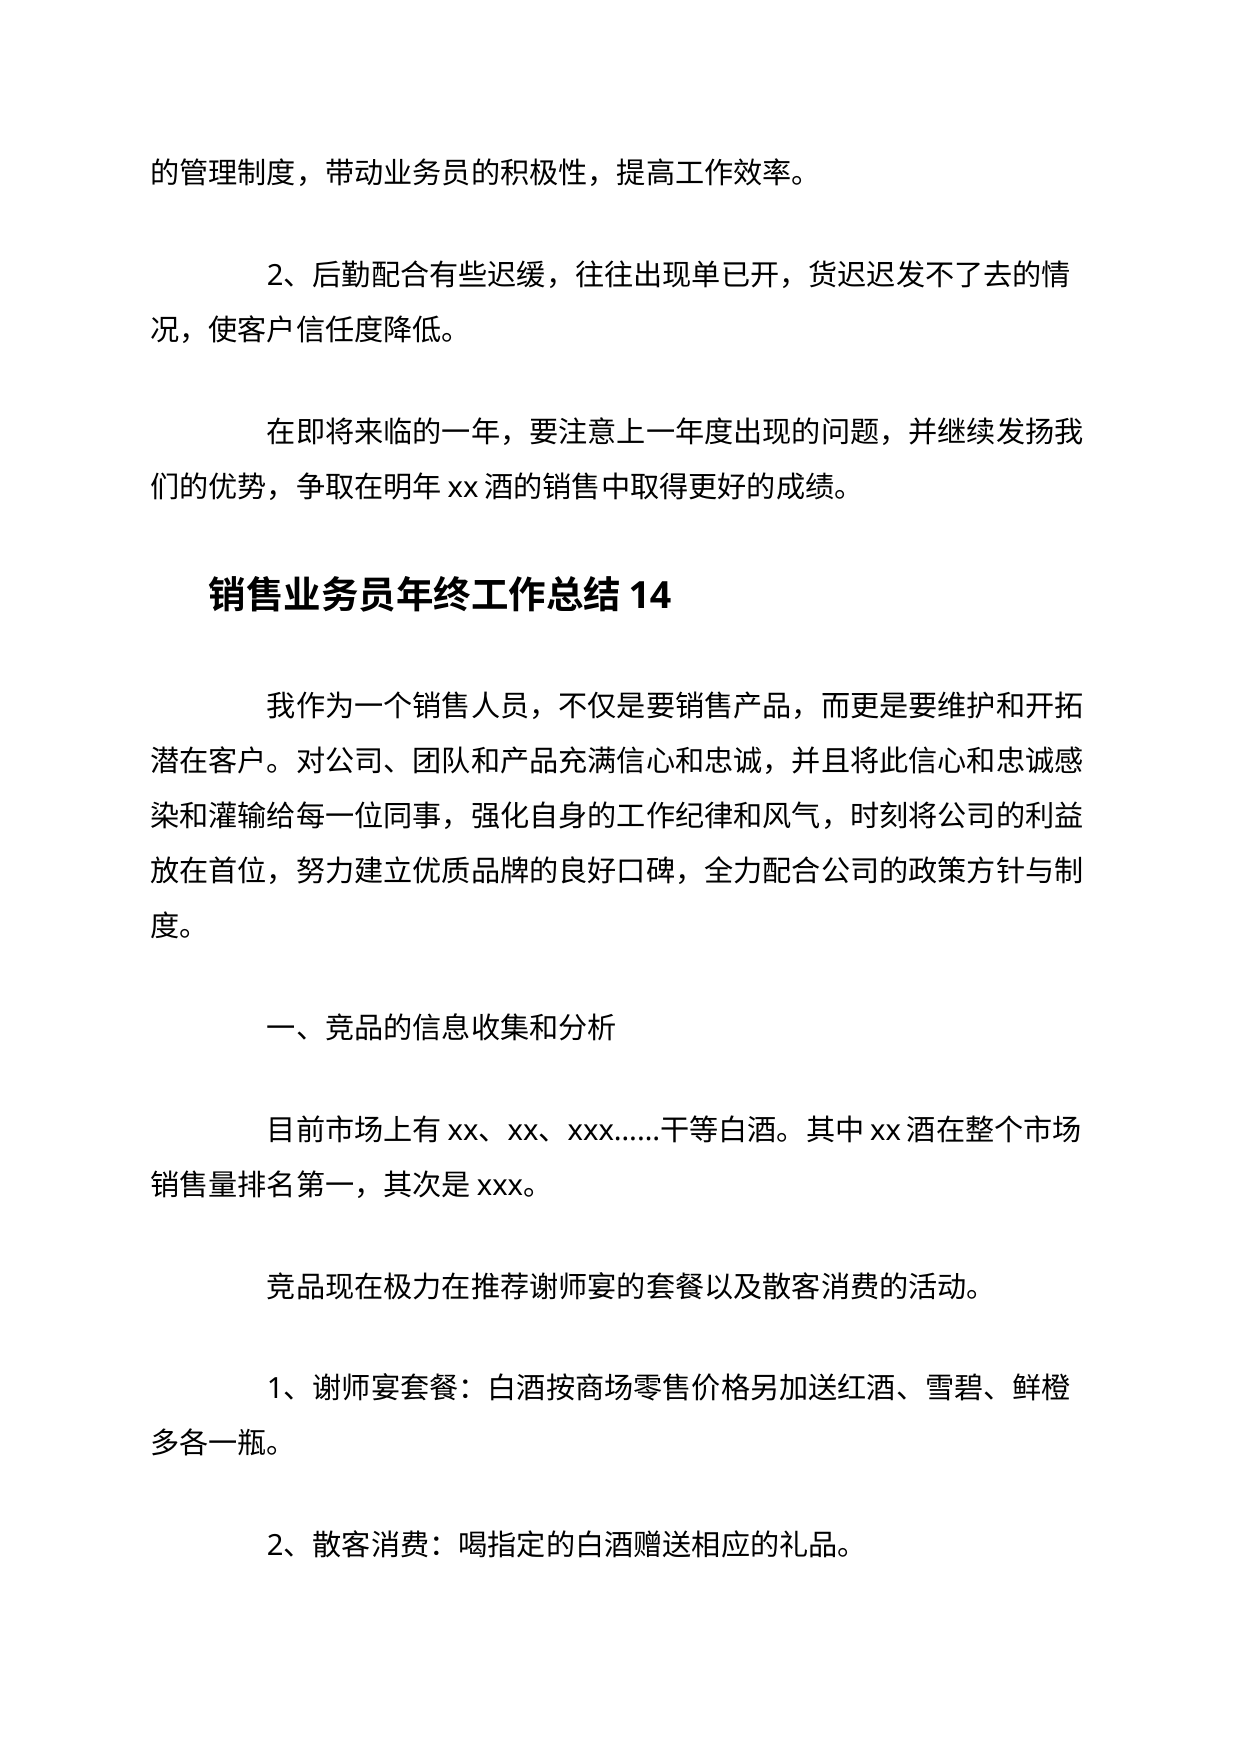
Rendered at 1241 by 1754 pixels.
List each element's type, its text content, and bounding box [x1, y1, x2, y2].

text 竞品现在极力在推荐谢师宴的套餐以及散客消费的活动。 [150, 1263, 1090, 1305]
text 我作为一个销售人员，不仅是要销售产品，而更是要维护和开拓潜在客户。对公司、团队和产品充满信心和忠诚，并且将此信心和忠诚感染和灌输给每一位同事，强化自身的工作纪律和风气，时刻将公司的利益放在首位，努力建立优质品牌的良好口碑，全力配合公司的政策方针与制度。 [150, 683, 1090, 945]
text 2、后勤配合有些迟缓，往往出现单已开，货迟迟发不了去的情况，使客户信任度降低。 [150, 252, 1090, 349]
text 1、谢师宴套餐：白酒按商场零售价格另加送红酒、雪碧、鲜橙多各一瓶。 [150, 1365, 1090, 1462]
text 目前市场上有xx、xx、xxx……干等白酒。其中xx酒在整个市场销售量排名第一，其次是xxx。 [150, 1106, 1090, 1203]
text 一、竞品的信息收集和分析 [150, 1004, 1090, 1047]
text 在即将来临的一年，要注意上一年度出现的问题，并继续发扬我们的优势，争取在明年xx酒的销售中取得更好的成绩。 [150, 408, 1090, 506]
text 2、散客消费：喝指定的白酒赠送相应的礼品。 [150, 1522, 1090, 1564]
text 销售业务员年终工作总结14 [150, 565, 1090, 620]
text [150, 150, 1090, 192]
